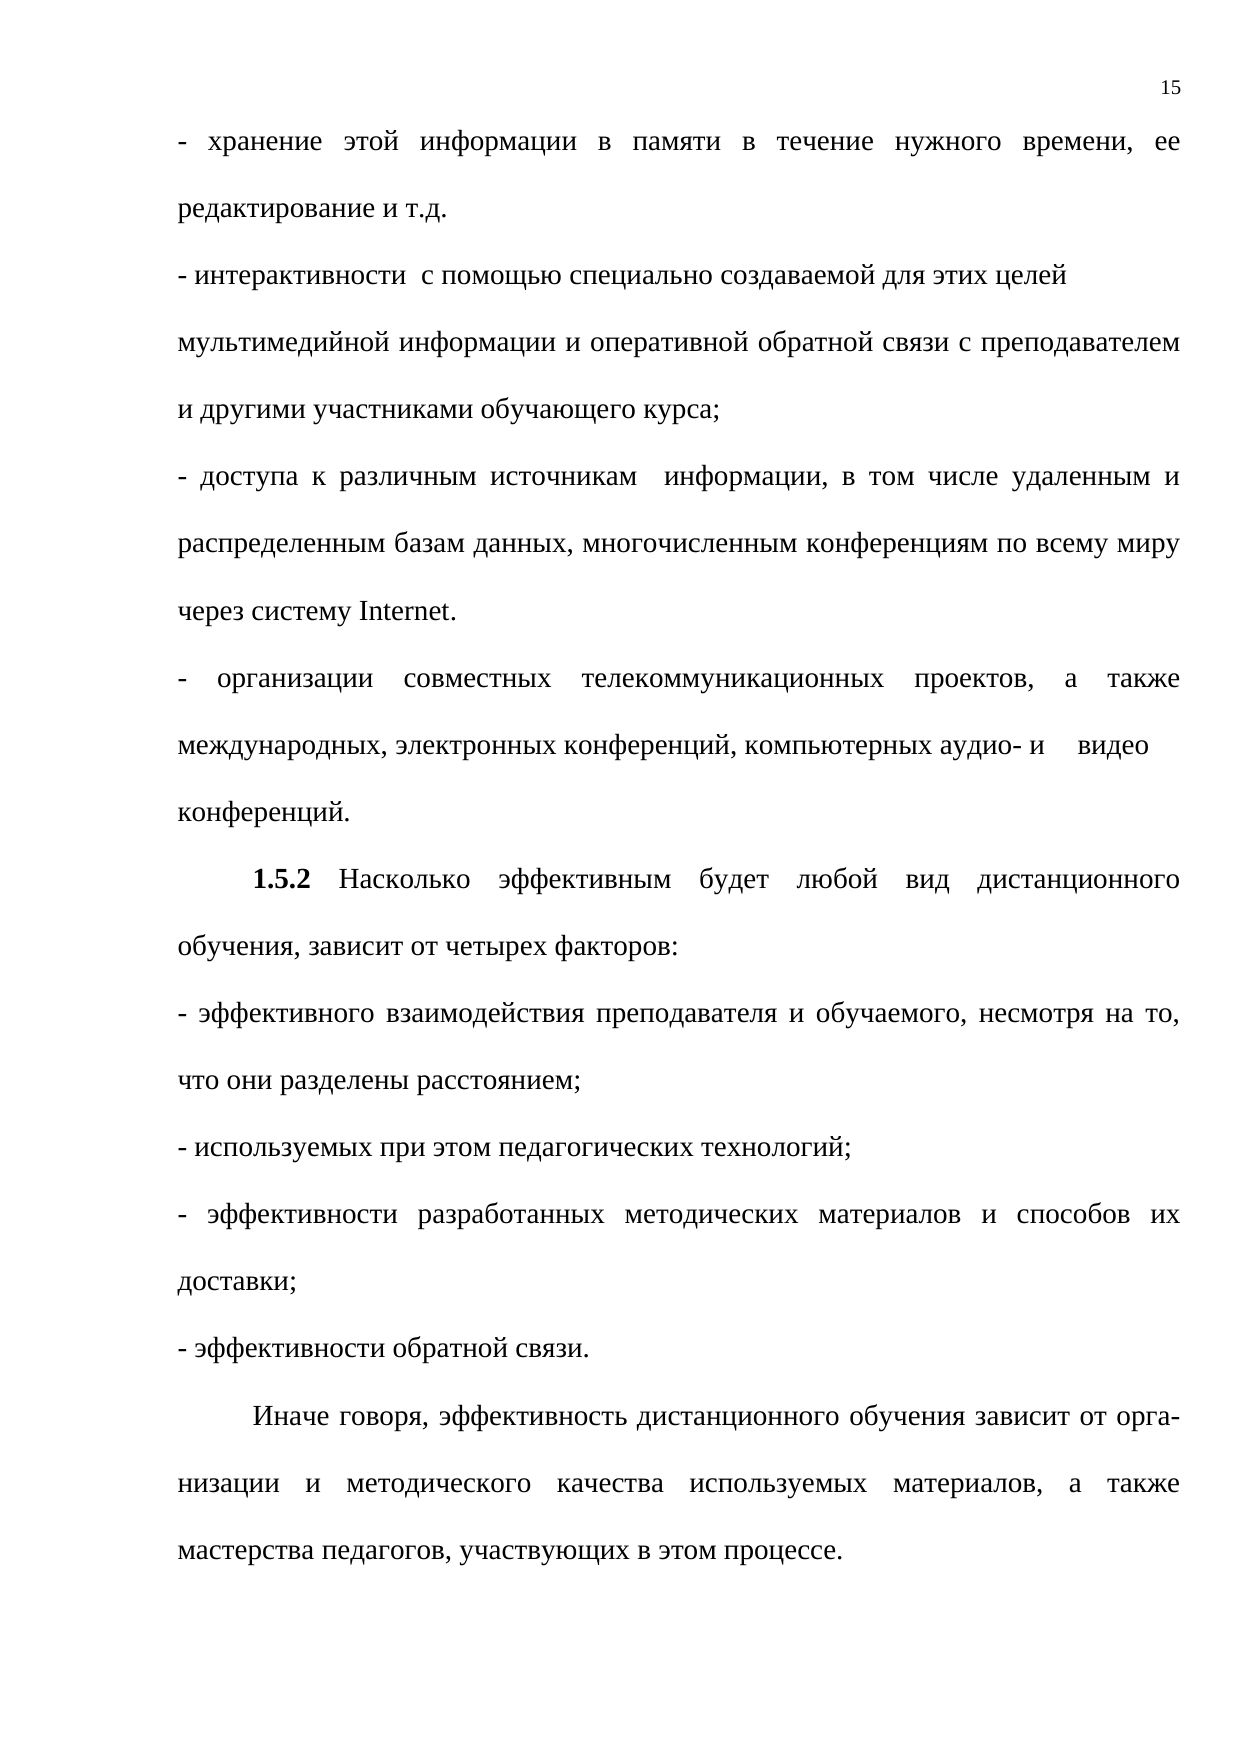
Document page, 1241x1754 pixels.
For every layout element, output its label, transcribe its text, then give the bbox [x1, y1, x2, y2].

text - эффективности обратной связи. [177, 1331, 1181, 1364]
text - хранение этой информации в памяти в течение нужного времени, ее редактирование и т.д. [177, 123, 1181, 224]
text мультимедийной информации и оперативной обратной связи с преподавателем и другими участниками обучающего курса; [177, 324, 1181, 425]
text Иначе говоря, эффективность дистанционного обучения зависит от орга-низации и методического качества используемых материалов, а также мастерства педагогов, участвующих в этом процессе. [177, 1398, 1181, 1565]
text - доступа к различным источникам информации, в том числе удаленным и распределенным базам данных, многочисленным конференциям по всему миру через систему Internet. [177, 458, 1181, 626]
text - организации совместных телекоммуникационных проектов, а также международных, электронных конференций, компьютерных аудио- и видео конференций. [177, 660, 1181, 827]
text - эффективности разработанных методических материалов и способов их доставки; [177, 1196, 1181, 1297]
text 1.5.2 Насколько эффективным будет любой вид дистанционного обучения, зависит от четырех факторов: [177, 861, 1181, 962]
text - эффективного взаимодействия преподавателя и обучаемого, несмотря на то, что они разделены расстоянием; [177, 995, 1181, 1096]
text - интерактивности с помощью специально создаваемой для этих целей [177, 257, 1181, 291]
text - используемых при этом педагогических технологий; [177, 1129, 1181, 1163]
